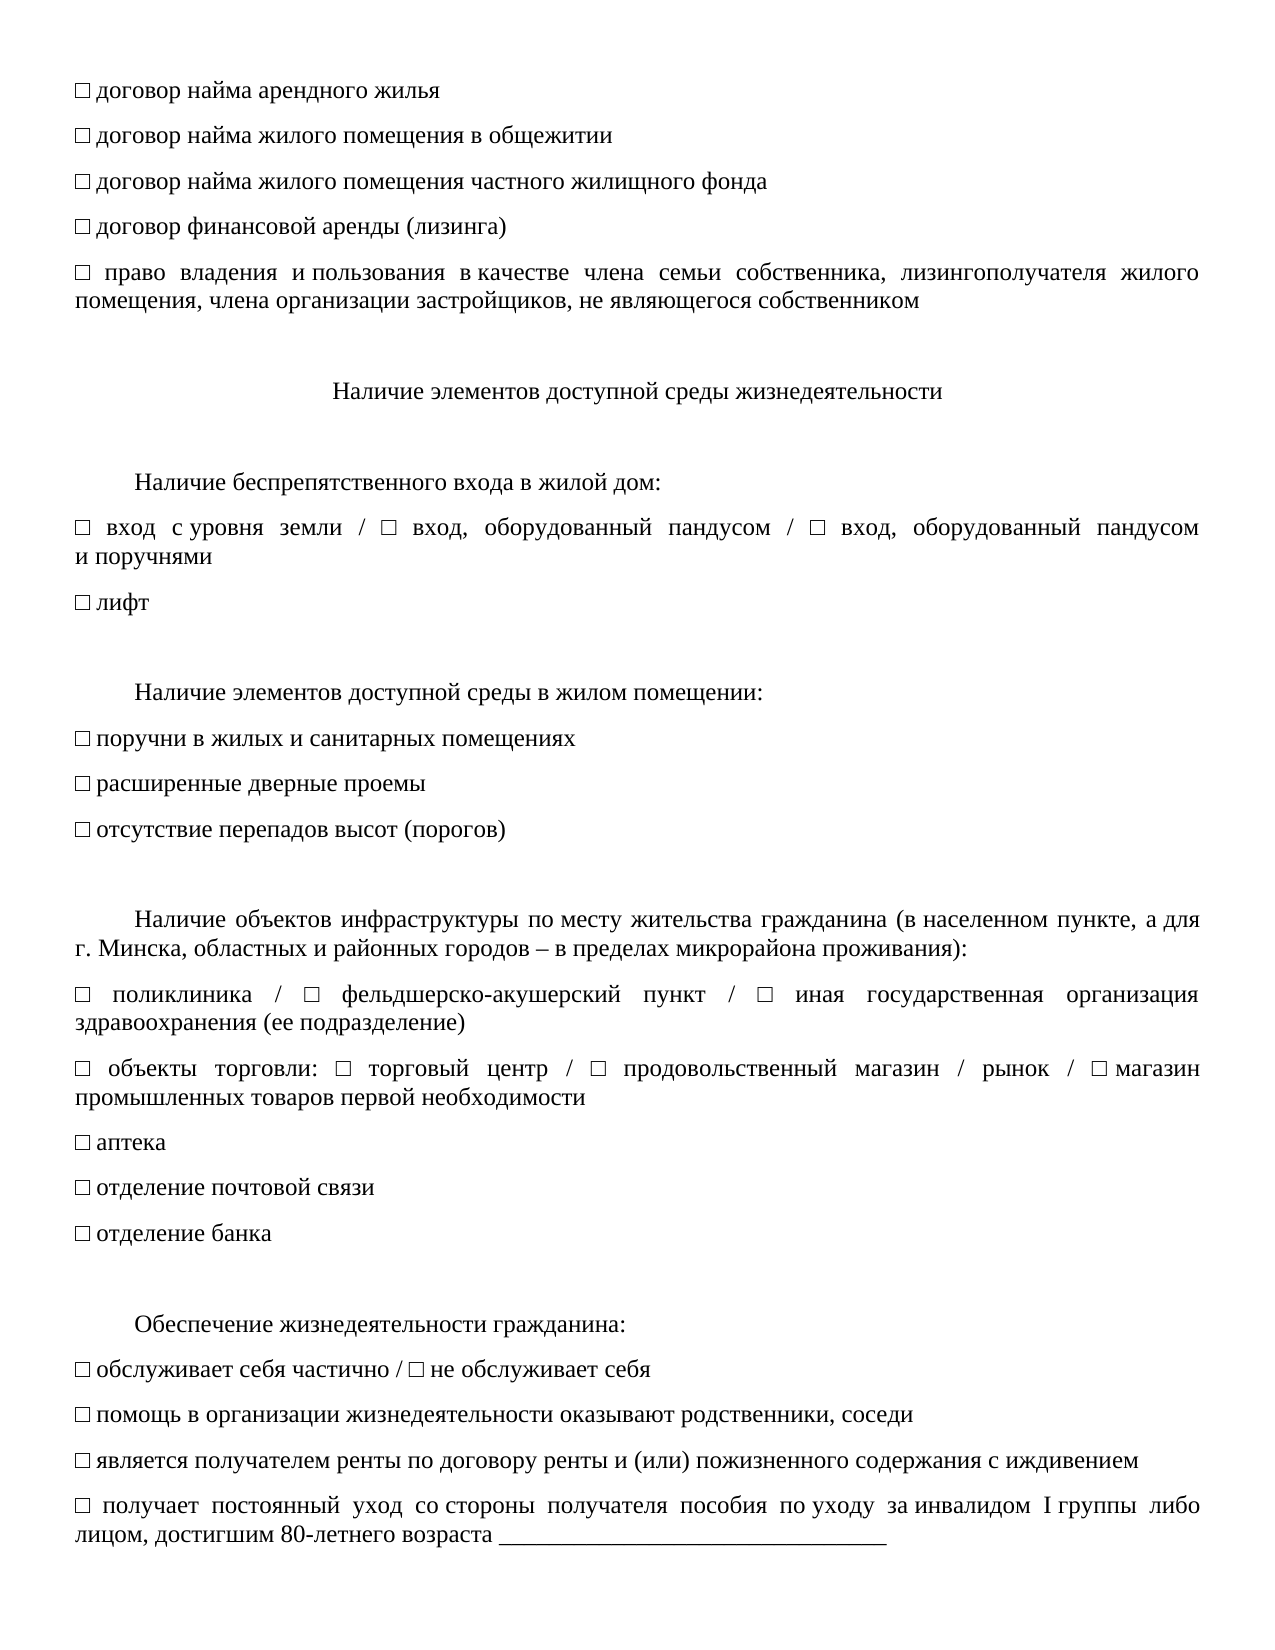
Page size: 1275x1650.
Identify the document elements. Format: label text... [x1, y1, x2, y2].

text □ отсутствие перепадов высот (порогов) [75, 814, 1200, 842]
text □ объекты торговли: □ торговый центр / □ продовольственный магазин / рынок / □ магазин промышленных товаров первой необходимости [75, 1053, 1200, 1110]
text □ отделение почтовой связи [75, 1172, 1200, 1201]
text Обеспечение жизнедеятельности гражданина: [75, 1309, 1200, 1337]
text □ договор финансовой аренды (лизинга) [75, 211, 1200, 240]
text □ является получателем ренты по договору ренты и (или) пожизненного содержания с иждивением [75, 1445, 1200, 1474]
text □ поручни в жилых и санитарных помещениях [75, 723, 1200, 752]
text □ получает постоянный уход со стороны получателя пособия по уходу за инвалидом I группы либо лицом, достигшим 80-летнего возраста _______________________________ [75, 1490, 1200, 1548]
text □ лифт [75, 587, 1200, 615]
text □ отделение банка [75, 1218, 1200, 1247]
text Наличие элементов доступной среды в жилом помещении: [75, 677, 1200, 706]
text □ аптека [75, 1127, 1200, 1156]
text □ договор найма жилого помещения в общежитии [75, 120, 1200, 149]
text □ обслуживает себя частично / □ не обслуживает себя [75, 1354, 1200, 1383]
text Наличие элементов доступной среды жизнедеятельности [75, 376, 1200, 405]
text □ помощь в организации жизнедеятельности оказывают родственники, соседи [75, 1399, 1200, 1428]
text □ право владения и пользования в качестве члена семьи собственника, лизингополучателя жилого помещения, члена организации застройщиков, не являющегося собственником [75, 257, 1200, 314]
text □ договор найма жилого помещения частного жилищного фонда [75, 166, 1200, 194]
text Наличие объектов инфраструктуры по месту жительства гражданина (в населенном пункте, а для г. Минска, областных и районных городов – в пределах микрорайона проживания): [75, 904, 1200, 962]
text □ поликлиника / □ фельдшерско-акушерский пункт / □ иная государственная организация здравоохранения (ее подразделение) [75, 979, 1200, 1036]
text □ договор найма арендного жилья [75, 75, 1200, 104]
text Наличие беспрепятственного входа в жилой дом: [75, 467, 1200, 496]
text □ расширенные дверные проемы [75, 768, 1200, 797]
text □ вход с уровня земли / □ вход, оборудованный пандусом / □ вход, оборудованный пандусом и поручнями [75, 512, 1200, 570]
